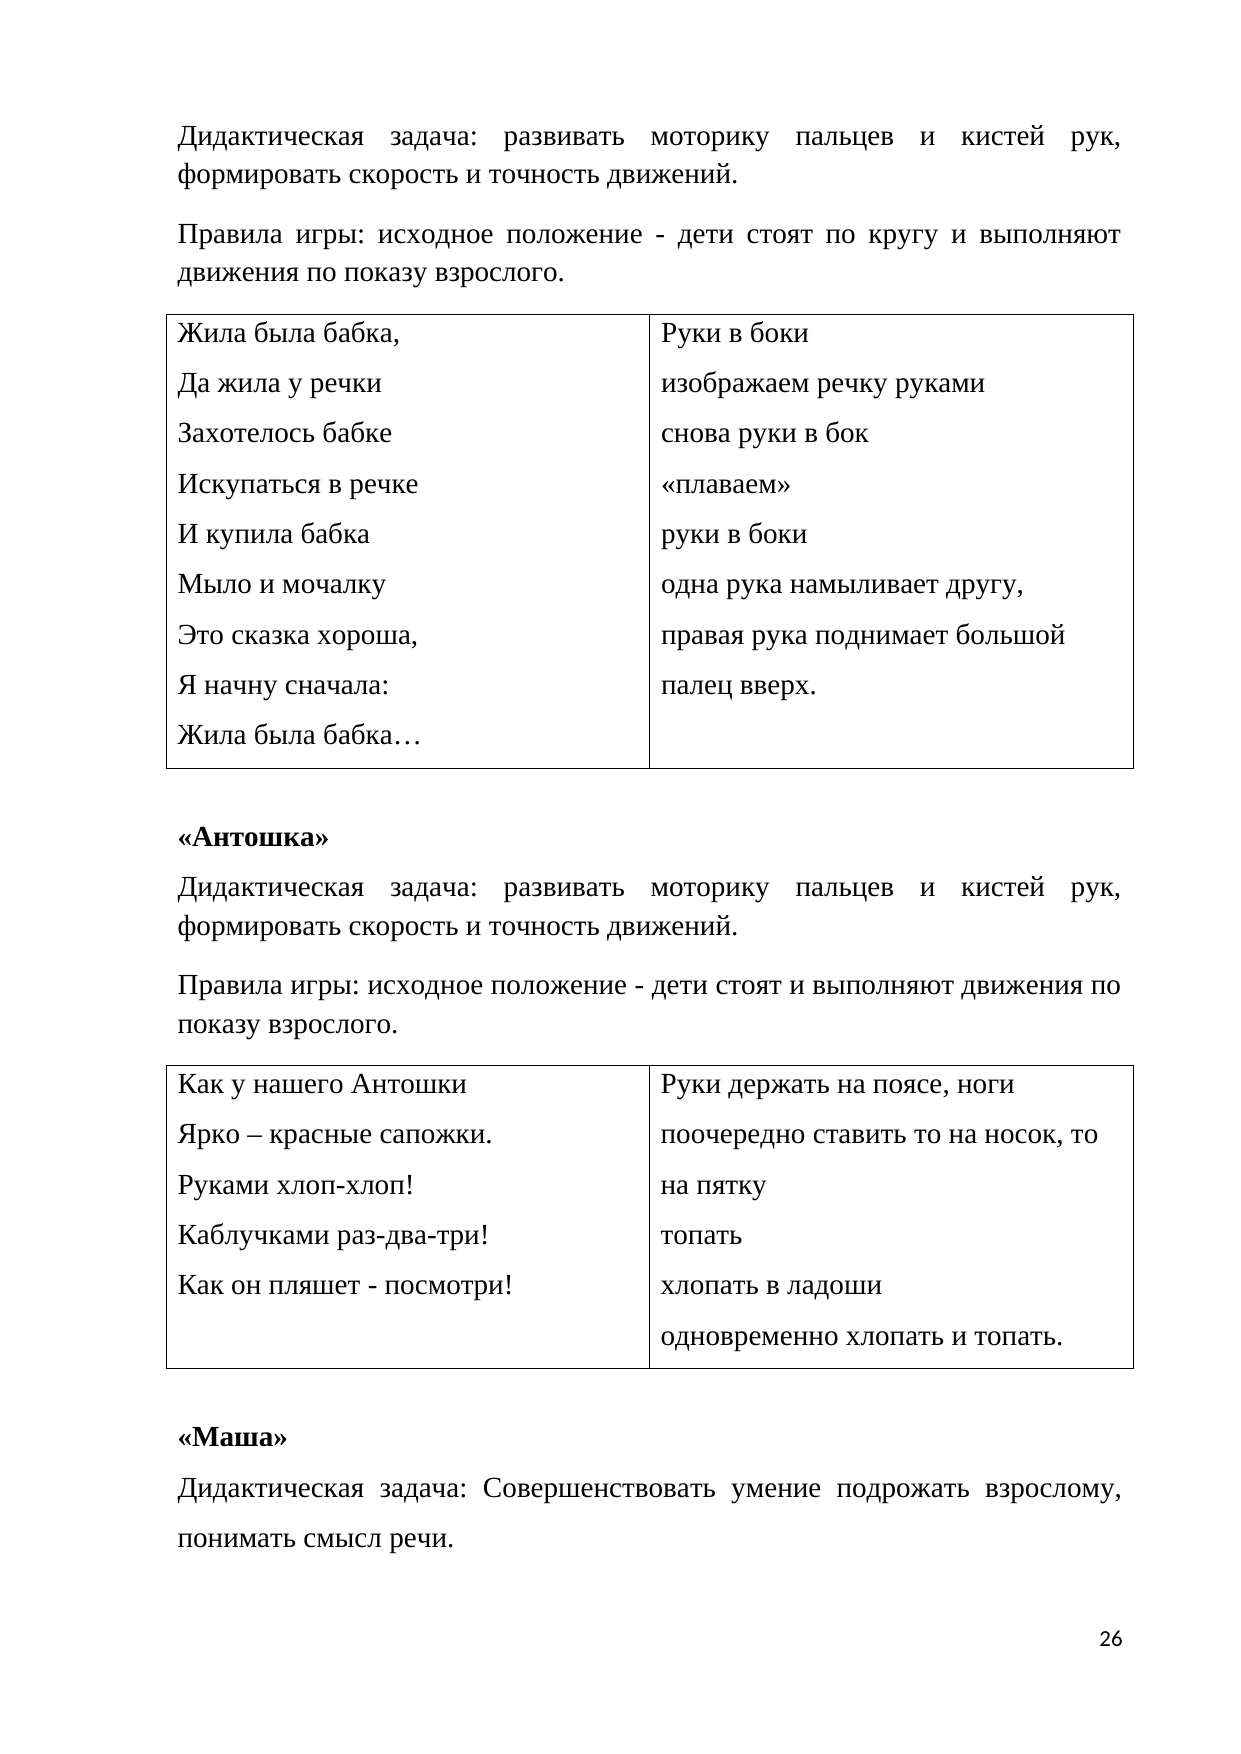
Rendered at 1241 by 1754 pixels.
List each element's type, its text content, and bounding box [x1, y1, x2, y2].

table_header Руки в боки изображаем речку руками снова руки в бок «плаваем» руки в боки одна рука намыливает другу, правая рука поднимает большой палец вверх. [650, 315, 1133, 768]
table_header Жила была бабка, Да жила у речки Захотелось бабке Искупаться в речке И купила бабка Мыло и мочалку Это сказка хороша, Я начну сначала: Жила была бабка… [167, 315, 649, 768]
text Правила игры: исходное положение - дети стоят по кругу и выполняют движения по показу взрослого. [177, 216, 1122, 288]
text Правила игры: исходное положение - дети стоят и выполняют движения по показу взрослого. [177, 967, 1122, 1039]
text Дидактическая задача: развивать моторику пальцев и кистей рук, формировать скорость и точность движений. [177, 869, 1122, 941]
text Дидактическая задача: развивать моторику пальцев и кистей рук, формировать скорость и точность движений. [177, 118, 1122, 190]
table_header Как у нашего Антошки Ярко – красные сапожки. Руками хлоп-хлоп! Каблучками раз-два-три! Как он пляшет - посмотри! [167, 1066, 649, 1368]
text «Маша» [177, 1419, 1122, 1453]
text «Антошка» [177, 819, 1122, 853]
table_header Руки держать на поясе, ноги поочередно ставить то на носок, то на пятку топать хлопать в ладоши одновременно хлопать и топать. [650, 1066, 1133, 1368]
text Дидактическая задача: Совершенствовать умение подрожать взрослому, понимать смысл речи. [177, 1470, 1122, 1553]
